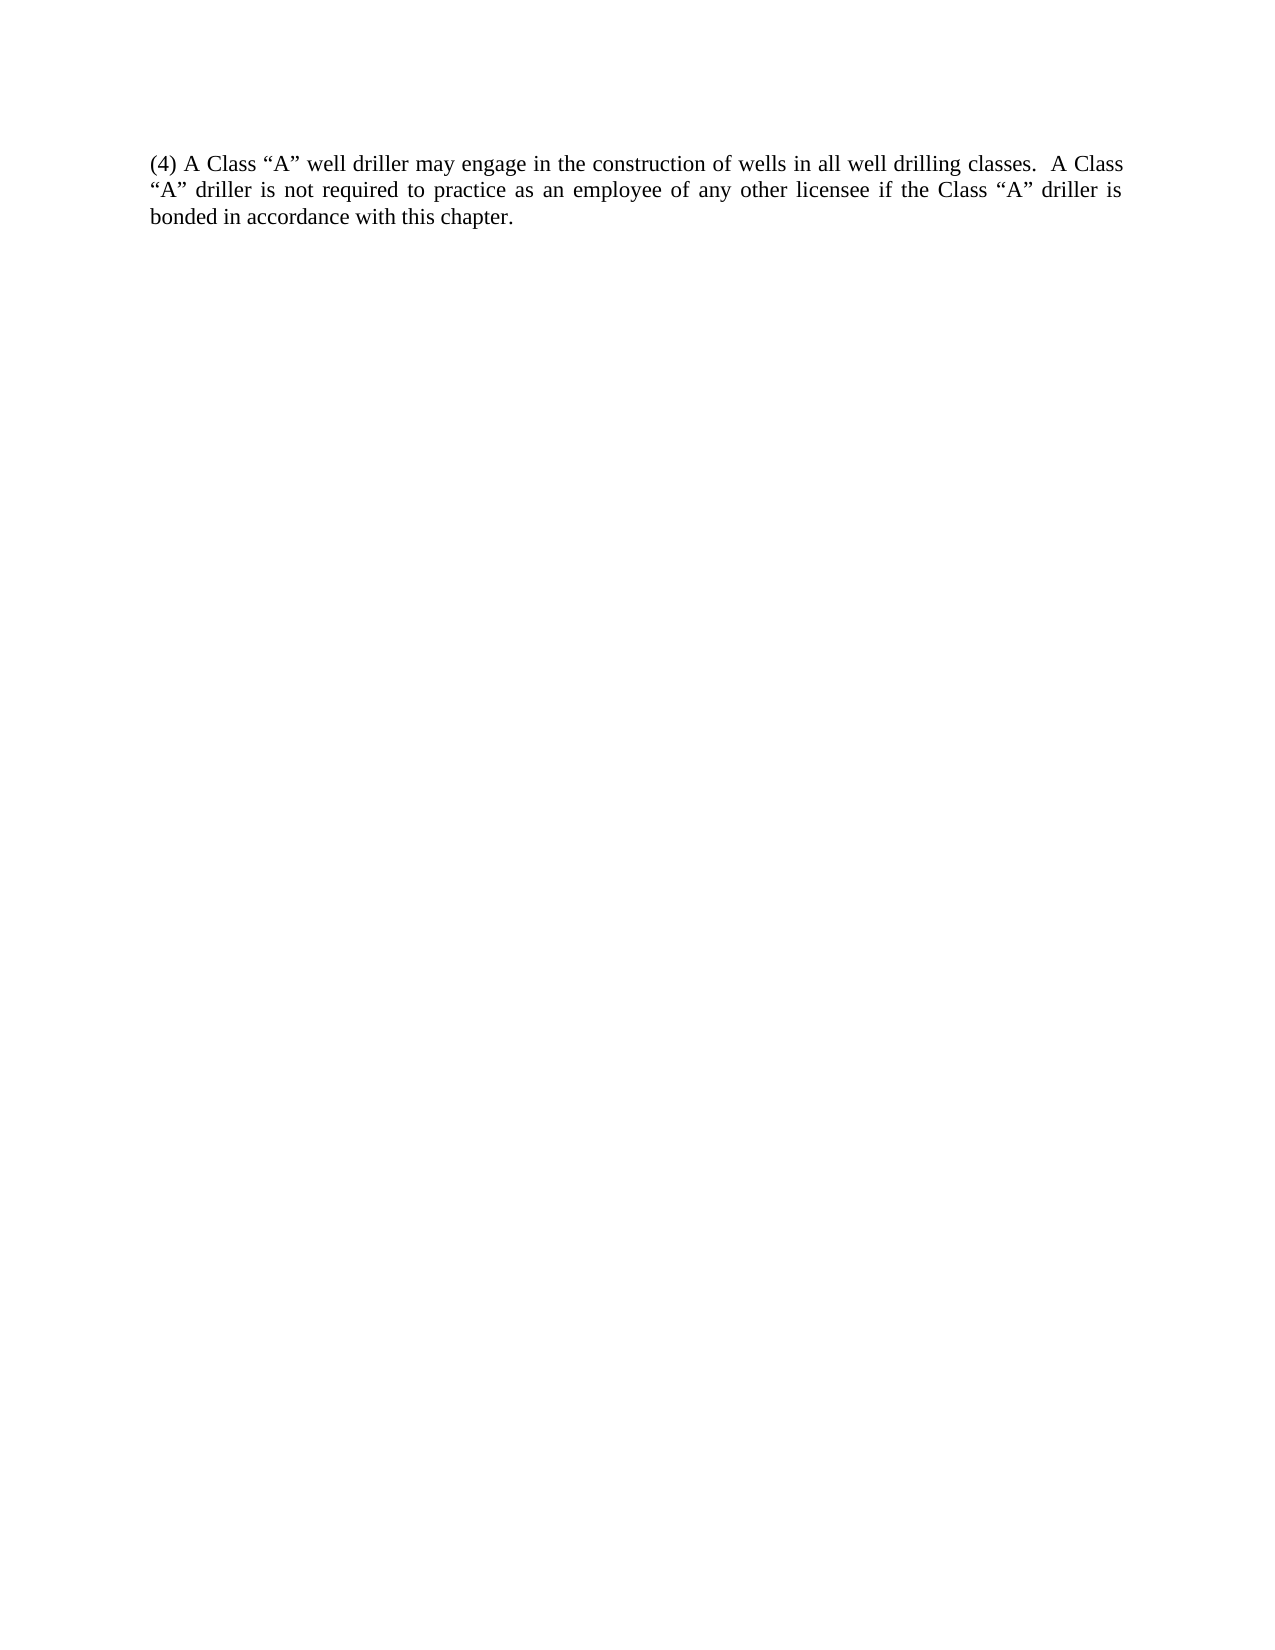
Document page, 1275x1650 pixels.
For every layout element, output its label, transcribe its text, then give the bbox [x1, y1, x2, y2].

text (4) A Class “A” well driller may engage in the construction of wells in all well drilling classes. A Class “A” driller is not required to practice as an employee of any other licensee if the Class “A” driller is bonded in accordance with this chapter. [150, 150, 1125, 229]
